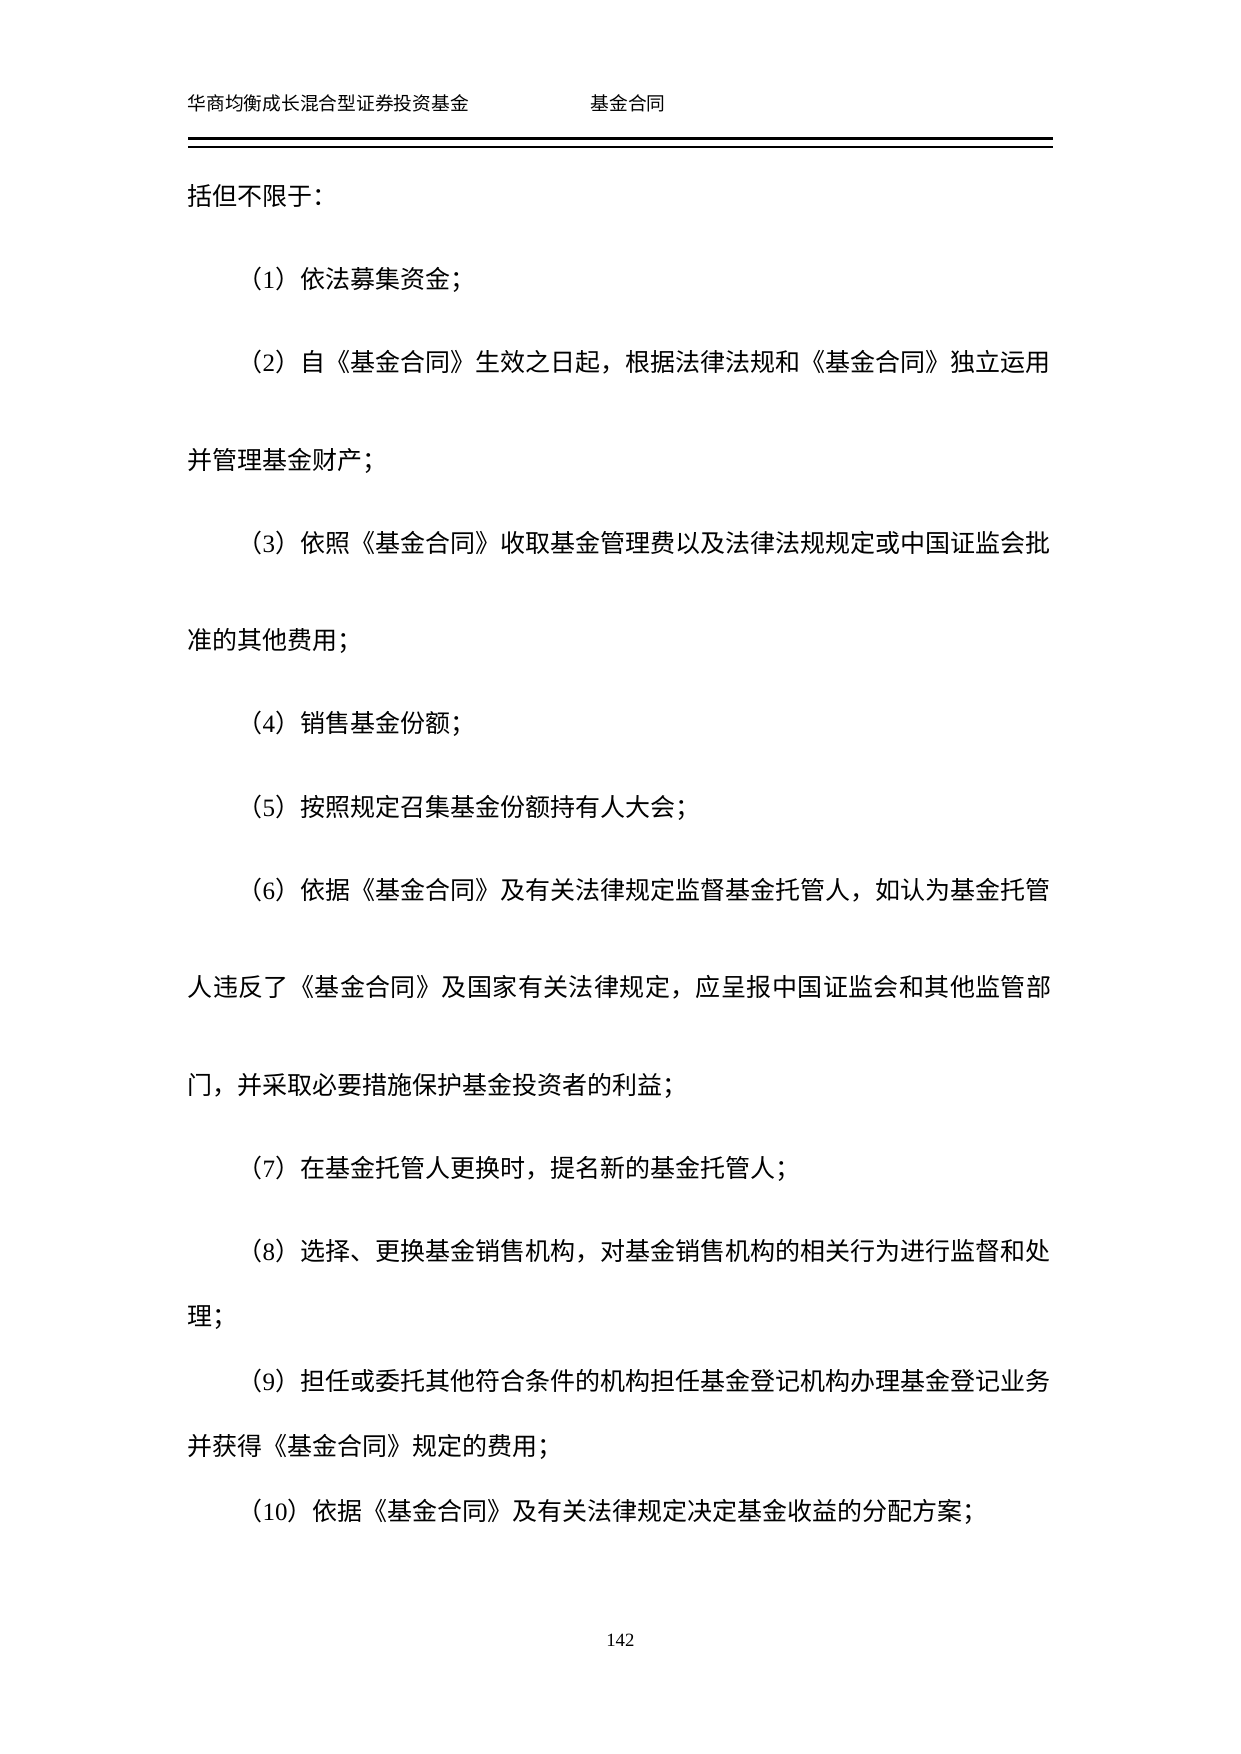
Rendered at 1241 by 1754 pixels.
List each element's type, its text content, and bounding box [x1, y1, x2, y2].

text （10）依据《基金合同》及有关法律规定决定基金收益的分配方案； [187, 1477, 1053, 1542]
text （3）依照《基金合同》收取基金管理费以及法律法规规定或中国证监会批准的其他费用； [187, 509, 1053, 671]
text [187, 162, 1053, 227]
text （2）自《基金合同》生效之日起，根据法律法规和《基金合同》独立运用并管理基金财产； [187, 328, 1053, 491]
text （4）销售基金份额； [187, 689, 1053, 754]
text （7）在基金托管人更换时，提名新的基金托管人； [187, 1134, 1053, 1199]
text （9）担任或委托其他符合条件的机构担任基金登记机构办理基金登记业务并获得《基金合同》规定的费用； [187, 1347, 1053, 1477]
text （1）依法募集资金； [187, 245, 1053, 310]
text （8）选择、更换基金销售机构，对基金销售机构的相关行为进行监督和处理； [187, 1217, 1053, 1347]
text （5）按照规定召集基金份额持有人大会； [187, 773, 1053, 838]
text （6）依据《基金合同》及有关法律规定监督基金托管人，如认为基金托管人违反了《基金合同》及国家有关法律规定，应呈报中国证监会和其他监管部门，并采取必要措施保护基金投资者的利益； [187, 856, 1053, 1116]
